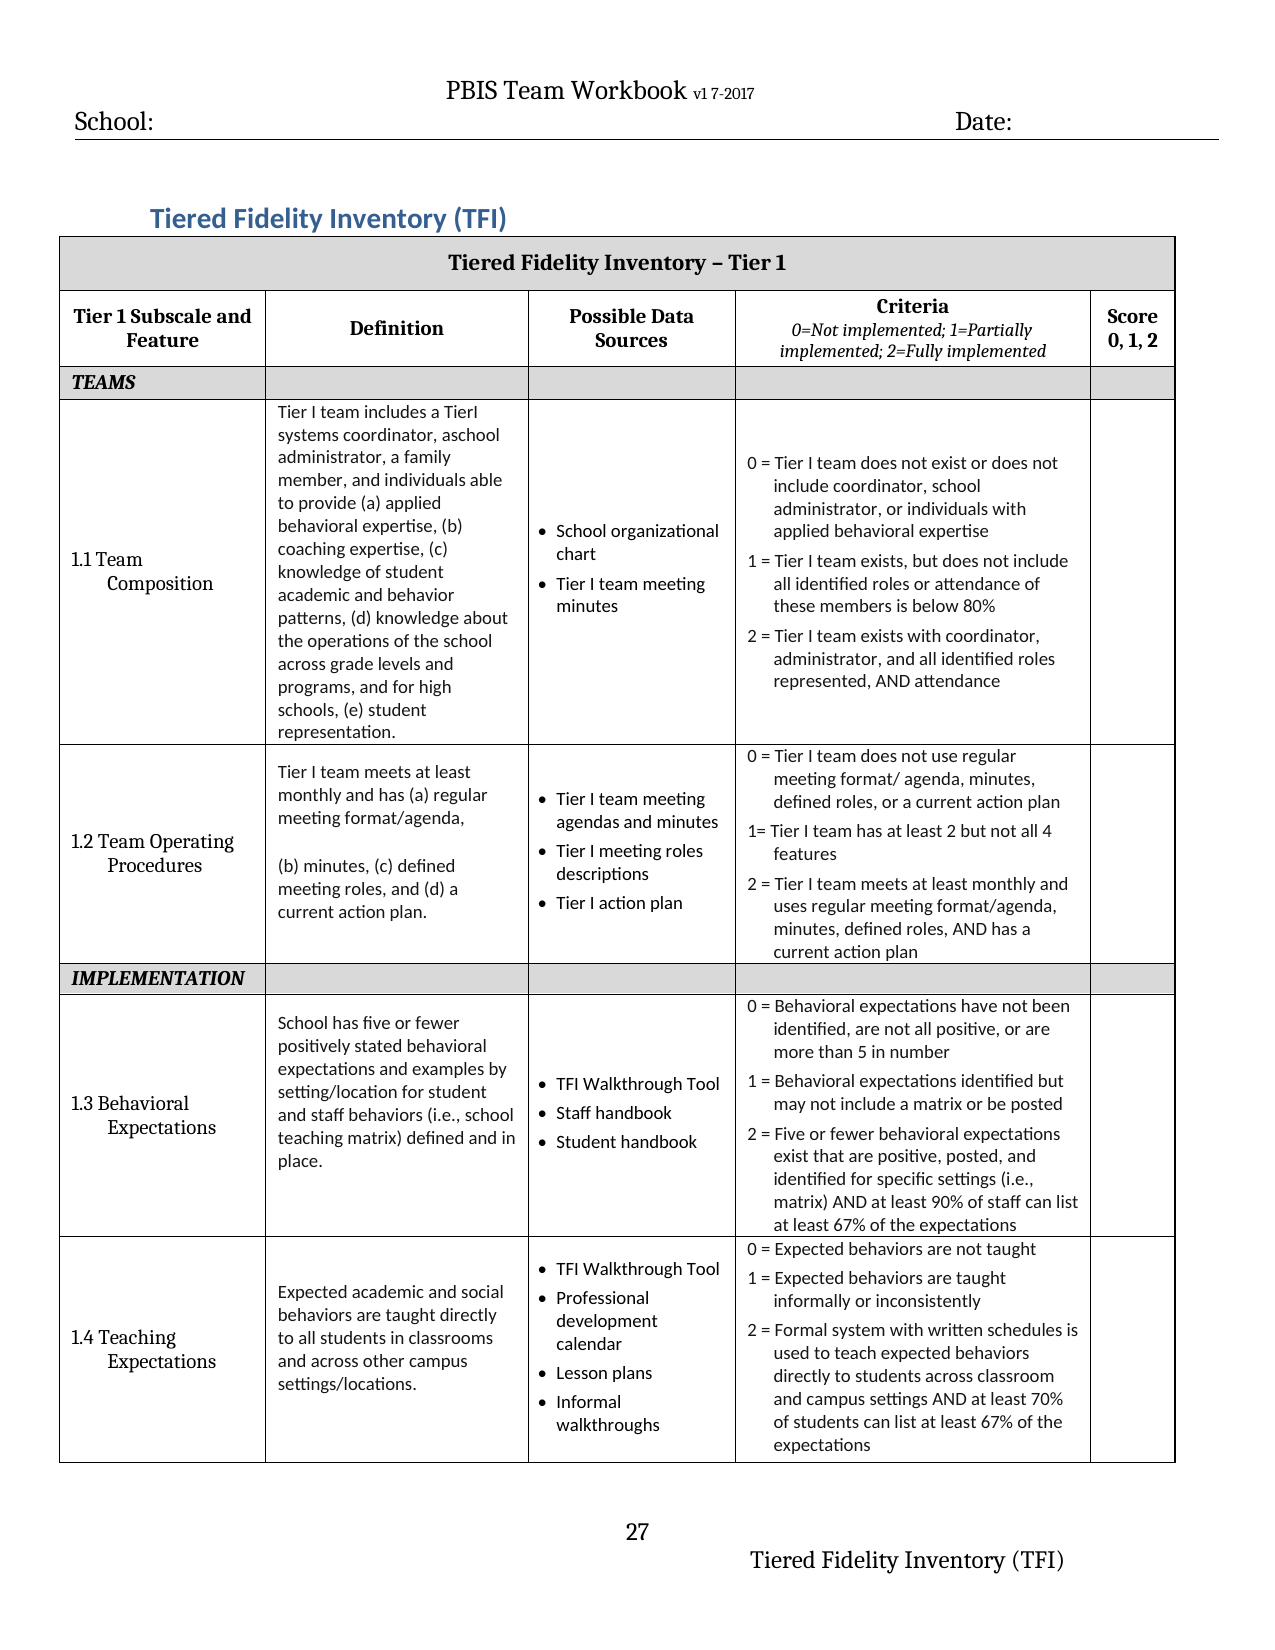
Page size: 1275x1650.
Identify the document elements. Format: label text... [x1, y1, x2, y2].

table_cell School organizational chart Tier I team meeting minutes [529, 400, 735, 743]
table_cell [1091, 367, 1174, 399]
table_cell Possible Data Sources [529, 291, 735, 366]
table_cell [736, 367, 1090, 399]
table_cell Score 0, 1, 2 [1091, 291, 1174, 366]
table_cell [529, 964, 735, 993]
table_cell [1091, 995, 1174, 1236]
table_cell Tier I team meeting agendas and minutes Tier I meeting roles descriptions Tier I action plan [529, 745, 735, 963]
table_cell 0 = Tier I team does not exist or does not include coordinator, school administrator, or individuals with applied behavioral expertise 1 = Tier I team exists, but does not include all identified roles or attendance of these members is below 80% 2 = Tier I team exists with coordinator, administrator, and all identified roles represented, AND attendance [736, 400, 1090, 743]
table_cell Criteria 0=Not implemented; 1=Partially implemented; 2=Fully implemented [736, 291, 1090, 366]
subtitle Tiered Fidelity Inventory (TFI) [150, 200, 1125, 236]
table_cell TFI Walkthrough Tool Professional development calendar Lesson plans Informal walkthroughs [529, 1237, 735, 1462]
table_cell [266, 367, 528, 399]
table_cell 0 = Tier I team does not use regular meeting format/ agenda, minutes, defined roles, or a current action plan 1= Tier I team has at least 2 but not all 4 features 2 = Tier I team meets at least monthly and uses regular meeting format/agenda, minutes, defined roles, AND has a current action plan [736, 745, 1090, 963]
table_cell 0 = Expected behaviors are not taught 1 = Expected behaviors are taught informally or inconsistently 2 = Formal system with written schedules is used to teach expected behaviors directly to students across classroom and campus settings AND at least 70% of students can list at least 67% of the expectations [736, 1237, 1090, 1462]
table_cell [1091, 964, 1174, 993]
table_cell 1.2 Team Operating Procedures [60, 745, 265, 963]
table_cell [1091, 745, 1174, 963]
table_cell Tier 1 Subscale and Feature [60, 291, 265, 366]
table_cell Definition [266, 291, 528, 366]
table_cell TEAMS [60, 367, 265, 399]
table_cell Expected academic and social behaviors are taught directly to all students in classrooms and across other campus settings/locations. [266, 1237, 528, 1462]
table_cell Tier I team includes a Tier I systems coordinator, a school administrator, a family member, and individuals able to provide (a) applied behavioral expertise, (b) coaching expertise, (c) knowledge of student academic and behavior patterns, (d) knowledge about the operations of the school across grade levels and programs, and for high schools, (e) student representation. [266, 400, 528, 743]
table_cell [266, 964, 528, 993]
table_cell School has five or fewer positively stated behavioral expectations and examples by setting/location for student and staff behaviors (i.e., school teaching matrix) defined and in place. [266, 995, 528, 1236]
table_cell 0 = Behavioral expectations have not been identified, are not all positive, or are more than 5 in number 1 = Behavioral expectations identified but may not include a matrix or be posted 2 = Five or fewer behavioral expectations exist that are positive, posted, and identified for specific settings (i.e., matrix) AND at least 90% of staff can list at least 67% of the expectations [736, 995, 1090, 1236]
table_cell [736, 964, 1090, 993]
table_cell 1.4 Teaching Expectations [60, 1237, 265, 1462]
table_cell 1.1 Team Composition [60, 400, 265, 743]
table_cell 1.3 Behavioral Expectations [60, 995, 265, 1236]
table_header Tiered Fidelity Inventory – Tier 1 [60, 237, 1174, 290]
table_cell [1091, 1237, 1174, 1462]
table_cell TFI Walkthrough Tool Staff handbook Student handbook [529, 995, 735, 1236]
table_cell [1091, 400, 1174, 743]
table_cell [529, 367, 735, 399]
table_cell IMPLEMENTATION [60, 964, 265, 993]
table_cell Tier I team meets at least monthly and has (a) regular meeting format/agenda, (b) minutes, (c) defined meeting roles, and (d) a current action plan. [266, 745, 528, 963]
